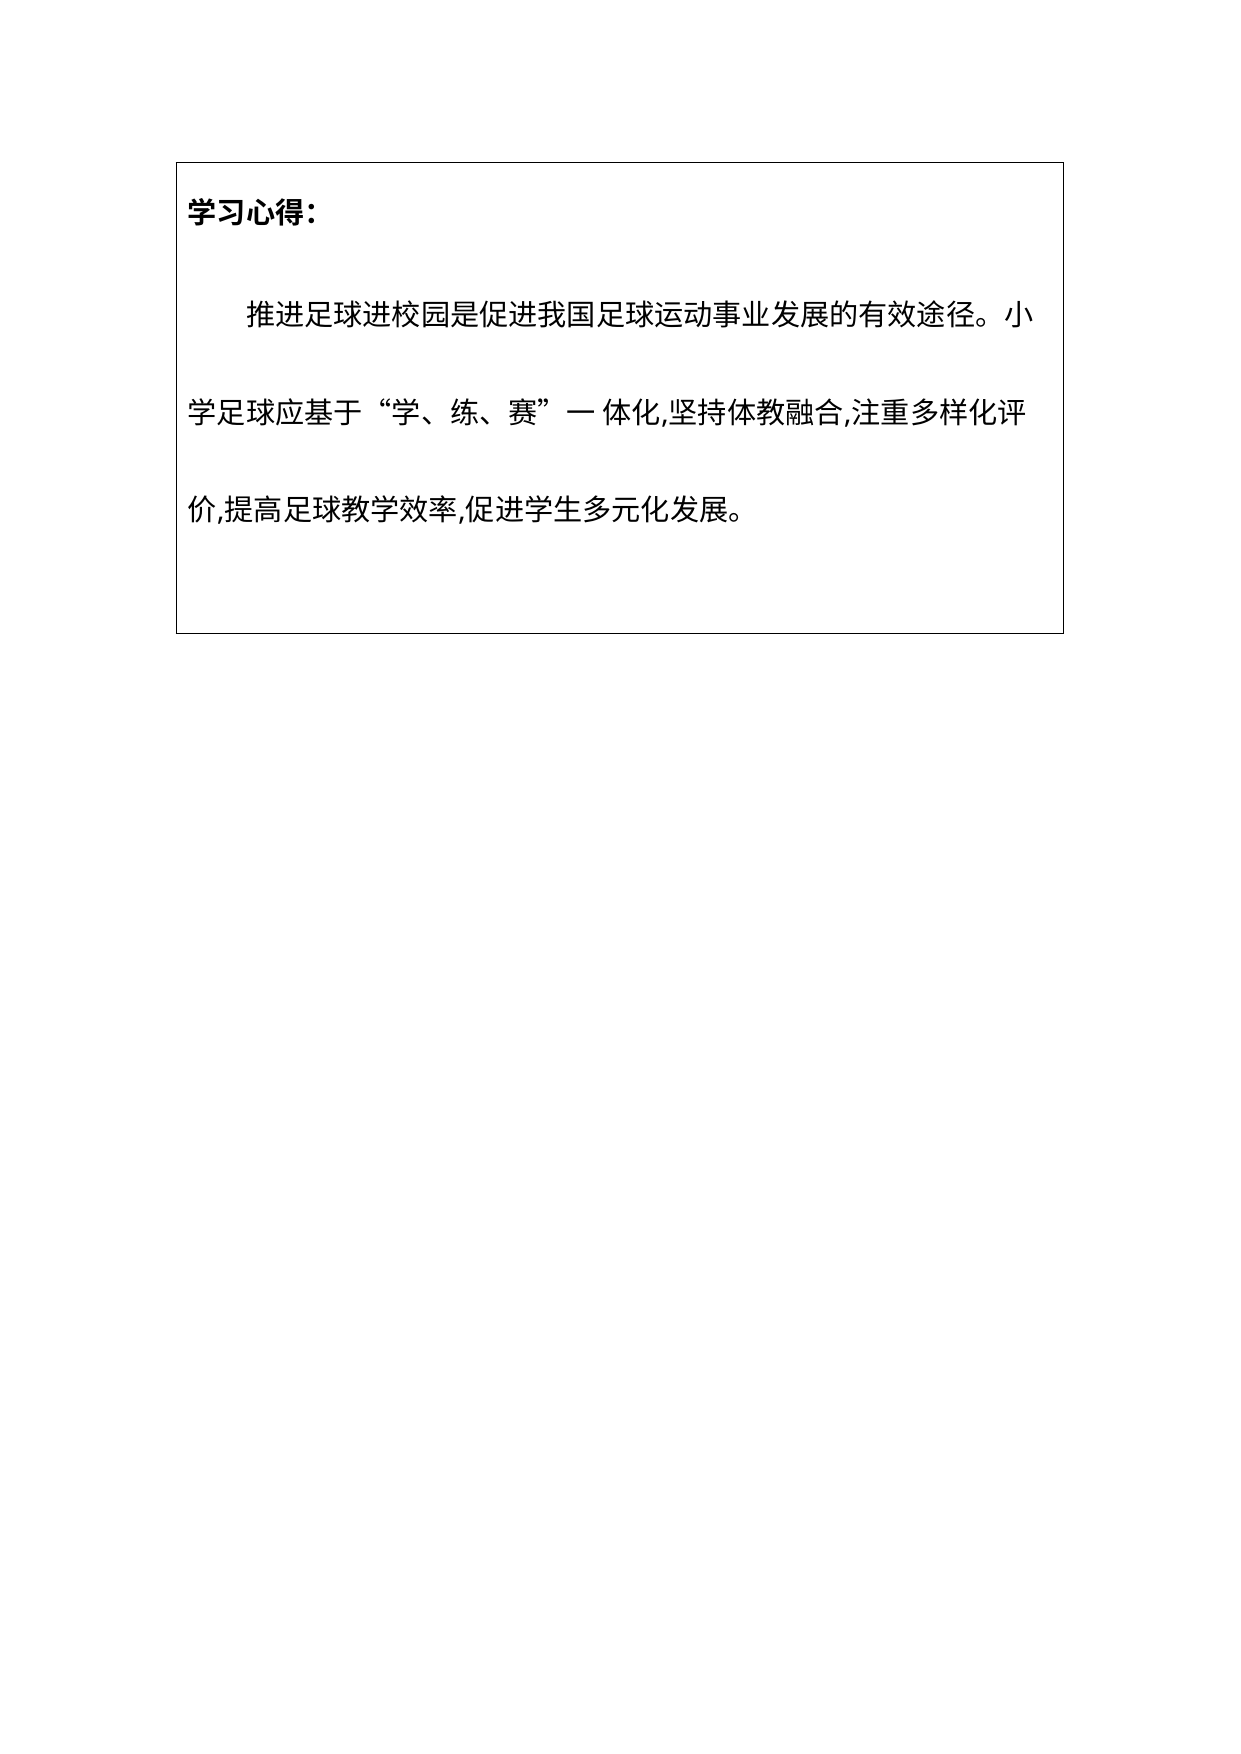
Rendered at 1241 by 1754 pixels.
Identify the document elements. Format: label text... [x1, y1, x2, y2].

table_cell 学习心得： 推进足球进校园是促进我国足球运动事业发展的有效途径。小学足球应基于“学、练、赛”一 体化,坚持体教融合,注重多样化评价,提高足球教学效率,促进学生多元化发展。 [177, 163, 1063, 633]
